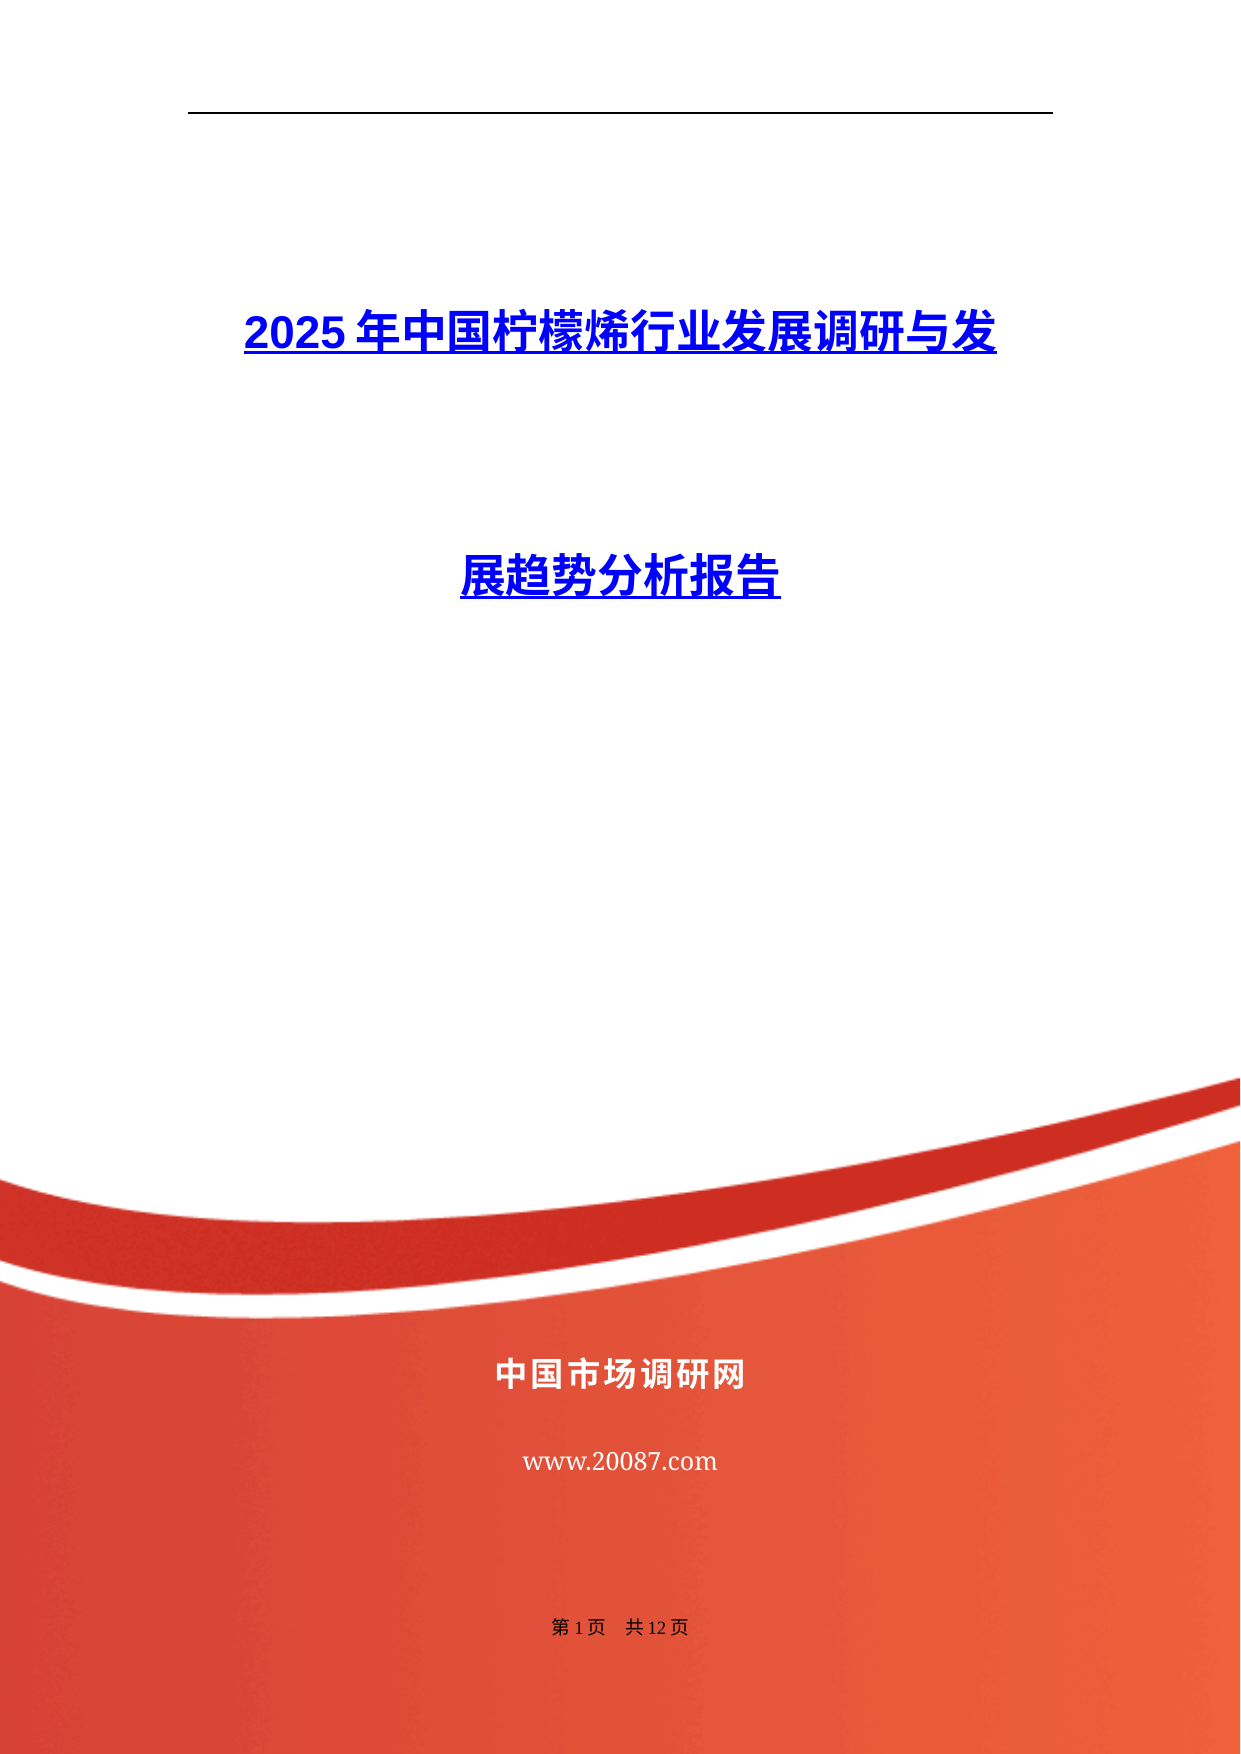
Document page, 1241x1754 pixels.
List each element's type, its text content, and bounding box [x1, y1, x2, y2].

subtitle 中国市场调研网 [187, 1339, 1053, 1404]
text www.20087.com [187, 1428, 1053, 1493]
table_header 2025年中国柠檬烯行业发展调研与发展趋势分析报告 [188, 207, 1053, 773]
picture [0, 1006, 1241, 1754]
